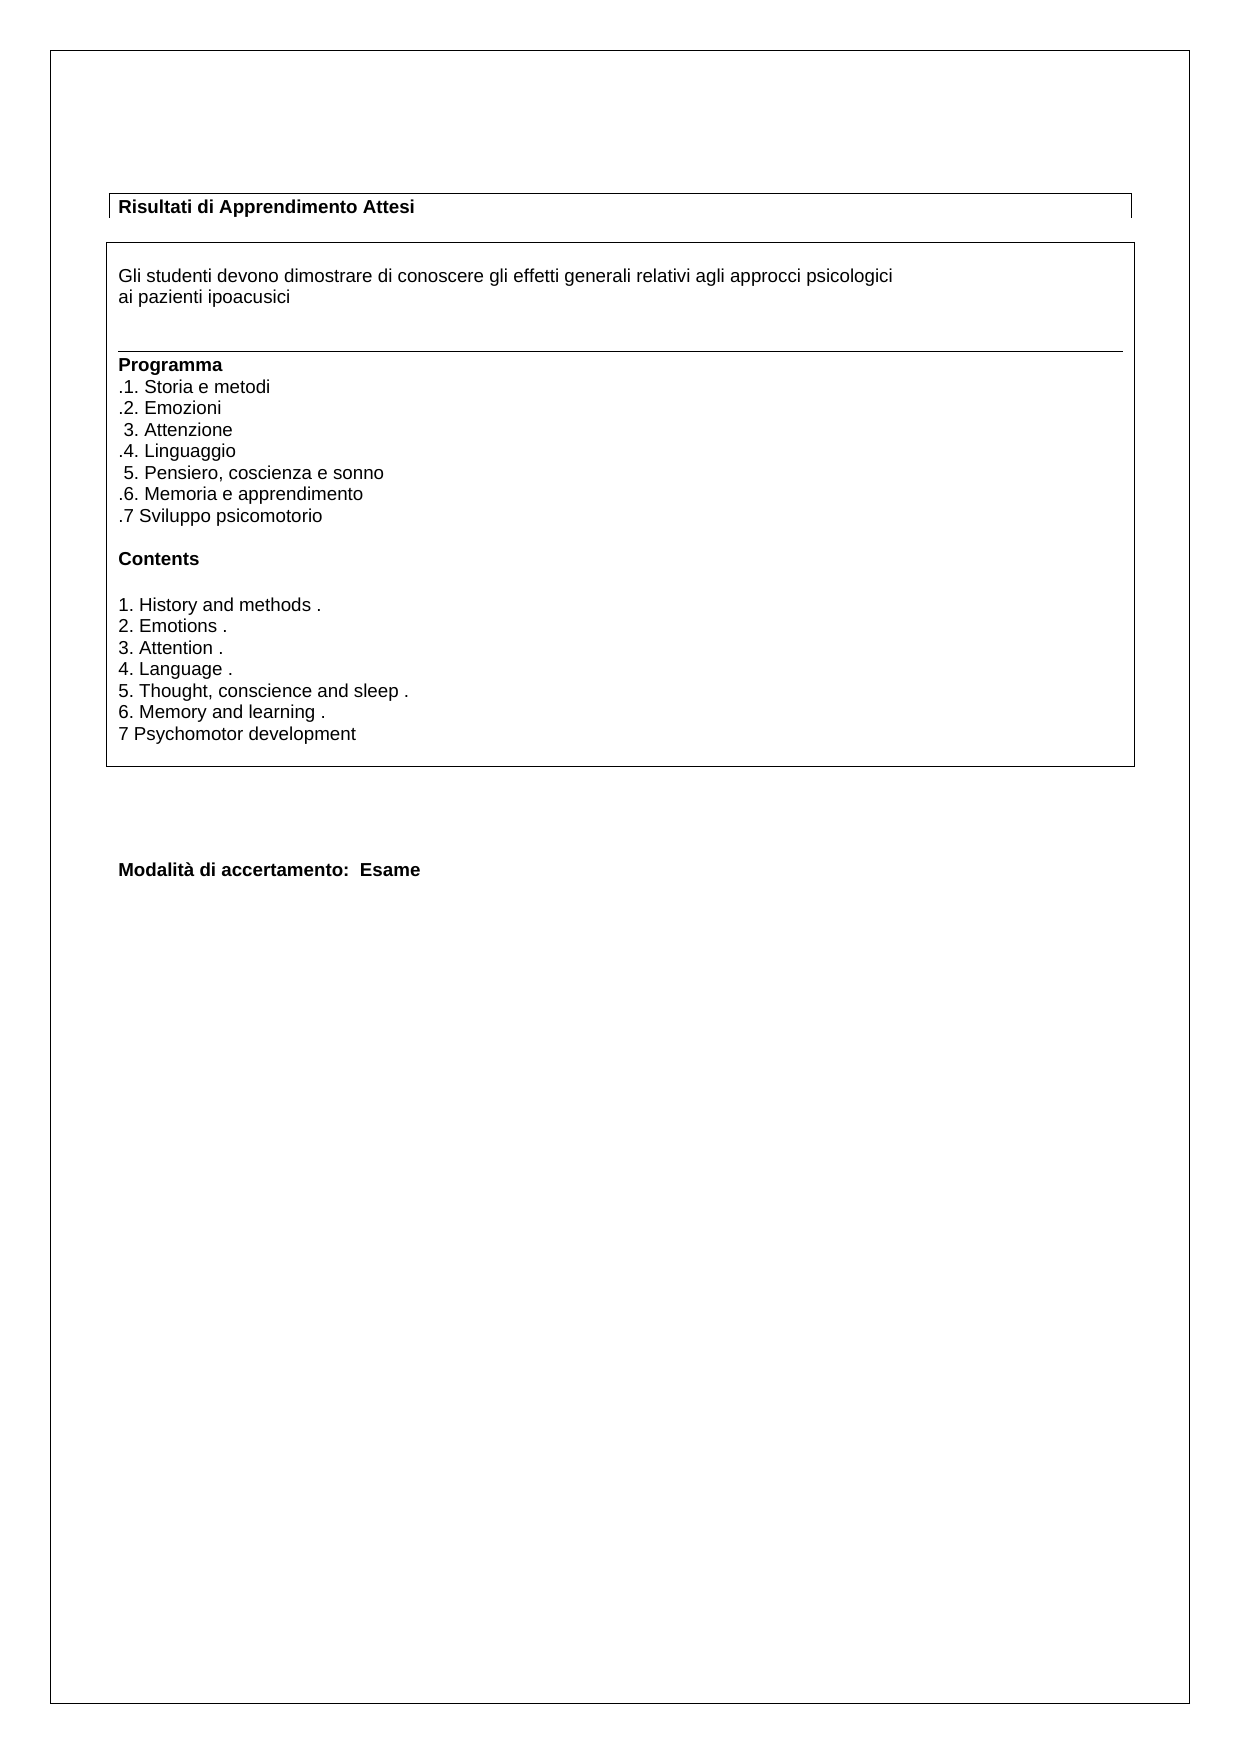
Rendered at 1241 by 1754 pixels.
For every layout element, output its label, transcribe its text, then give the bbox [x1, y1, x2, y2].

table_cell Gli studenti devono dimostrare di conoscere gli effetti generali relativi agli approcci psicologici ai pazienti ipoacusici Programma .1. Storia e metodi .2. Emozioni 3. Attenzione .4. Linguaggio 5. Pensiero, coscienza e sonno .6. Memoria e apprendimento .7 Sviluppo psicomotorio Contents 1. History and methods . 2. Emotions . 3. Attention . 4. Language . 5. Thought, conscience and sleep . 6. Memory and learning . 7 Psychomotor development [107, 265, 1134, 766]
text Modalità di accertamento: Esame [118, 858, 1122, 880]
text Risultati di Apprendimento Attesi [110, 194, 1131, 218]
table_header [107, 243, 1134, 264]
